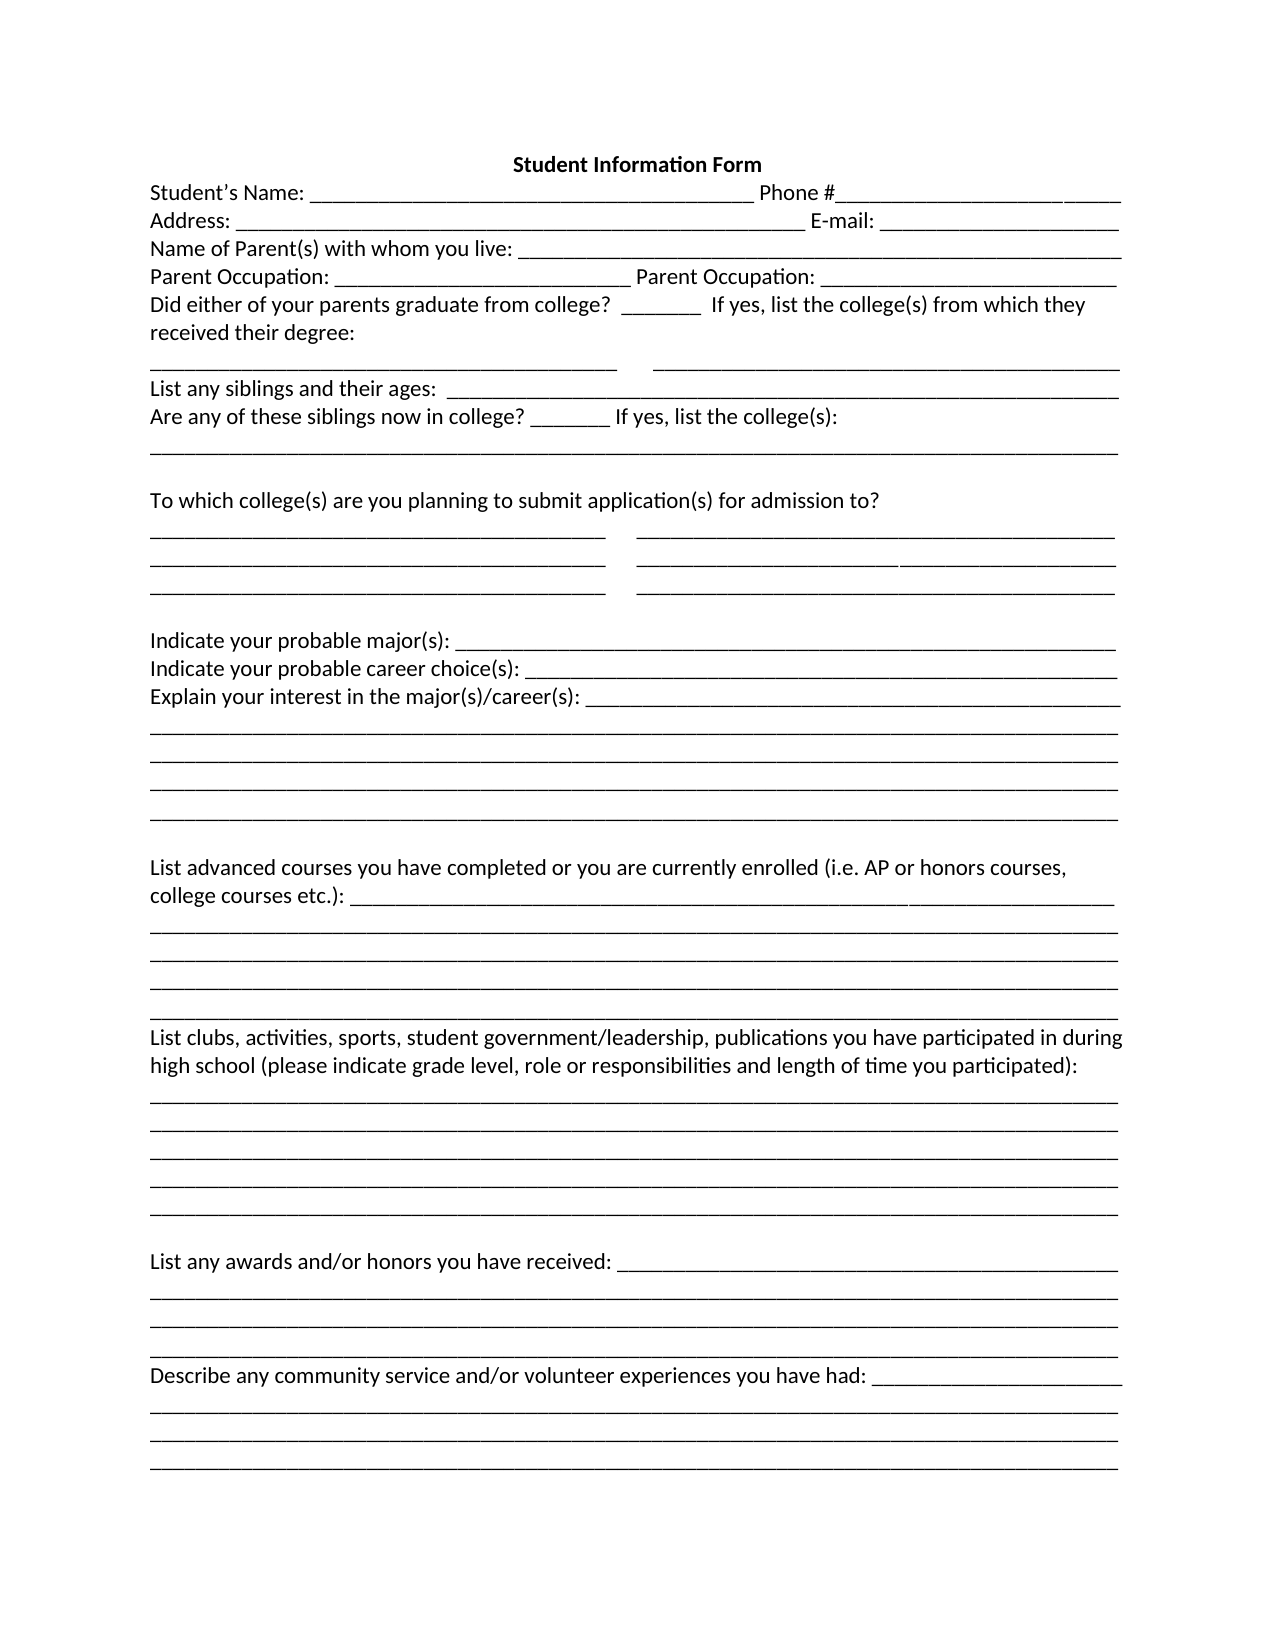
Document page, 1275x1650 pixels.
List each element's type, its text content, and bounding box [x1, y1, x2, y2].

text _____________________________________________________________________________________ [150, 1135, 1125, 1163]
text _____________________________________________________________________________________ [150, 937, 1125, 965]
text _____________________________________________________________________________________ [150, 766, 1125, 794]
text _____________________________________________________________________________________ [150, 909, 1125, 937]
text _____________________________________________________________________________________ [150, 1275, 1125, 1303]
text ________________________________________ __________________________________________ [150, 570, 1125, 598]
text _____________________________________________________________________________________ [150, 965, 1125, 993]
text Student’s Name: _______________________________________ Phone #_________________________ [150, 178, 1125, 206]
text Did either of your parents graduate from college? _______ If yes, list the college(s) from which they received their degree: [150, 290, 1125, 346]
text Student Information Form [150, 150, 1125, 178]
text _____________________________________________________________________________________ [150, 1107, 1125, 1135]
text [150, 1417, 1125, 1446]
text _____________________________________________________________________________________ [150, 1333, 1125, 1361]
text Indicate your probable major(s): __________________________________________________________ [150, 626, 1125, 654]
text _____________________________________________________________________________________ [150, 1191, 1125, 1219]
text ________________________________________ __________________________________________ [150, 514, 1125, 542]
text Address: __________________________________________________ E-mail: _____________________ [150, 206, 1125, 234]
text _____________________________________________________________________________________ [150, 738, 1125, 766]
text List advanced courses you have completed or you are currently enrolled (i.e. AP or honors courses, college courses etc.): ___________________________________________________________________ [150, 853, 1125, 909]
text List clubs, activities, sports, student government/leadership, publications you have participated in during high school (please indicate grade level, role or responsibilities and length of time you participated): [150, 1023, 1125, 1079]
text _________________________________________ _________________________________________ [150, 346, 1125, 374]
text _____________________________________________________________________________________ [150, 710, 1125, 738]
text List any siblings and their ages: ___________________________________________________________ [150, 374, 1125, 402]
text To which college(s) are you planning to submit application(s) for admission to? [150, 486, 1125, 514]
text _____________________________________________________________________________________ [150, 1079, 1125, 1107]
text _____________________________________________________________________________________ [150, 1303, 1125, 1331]
text ________________________________________ __________________________________________ [150, 542, 1125, 570]
text Describe any community service and/or volunteer experiences you have had: ______________________ [150, 1361, 1125, 1389]
text Name of Parent(s) with whom you live: _____________________________________________________ [150, 234, 1125, 262]
text _____________________________________________________________________________________ [150, 995, 1125, 1023]
text _____________________________________________________________________________________ [150, 797, 1125, 825]
text Explain your interest in the major(s)/career(s): _______________________________________________ [150, 682, 1125, 710]
text _____________________________________________________________________________________ [150, 430, 1125, 458]
text Parent Occupation: __________________________ Parent Occupation: __________________________ [150, 262, 1125, 290]
text List any awards and/or honors you have received: ____________________________________________ [150, 1247, 1125, 1275]
text _____________________________________________________________________________________ [150, 1163, 1125, 1191]
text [150, 1446, 1125, 1473]
text _____________________________________________________________________________________ [150, 1389, 1125, 1417]
text Indicate your probable career choice(s): ____________________________________________________ [150, 654, 1125, 682]
text Are any of these siblings now in college? _______ If yes, list the college(s): [150, 402, 1125, 430]
